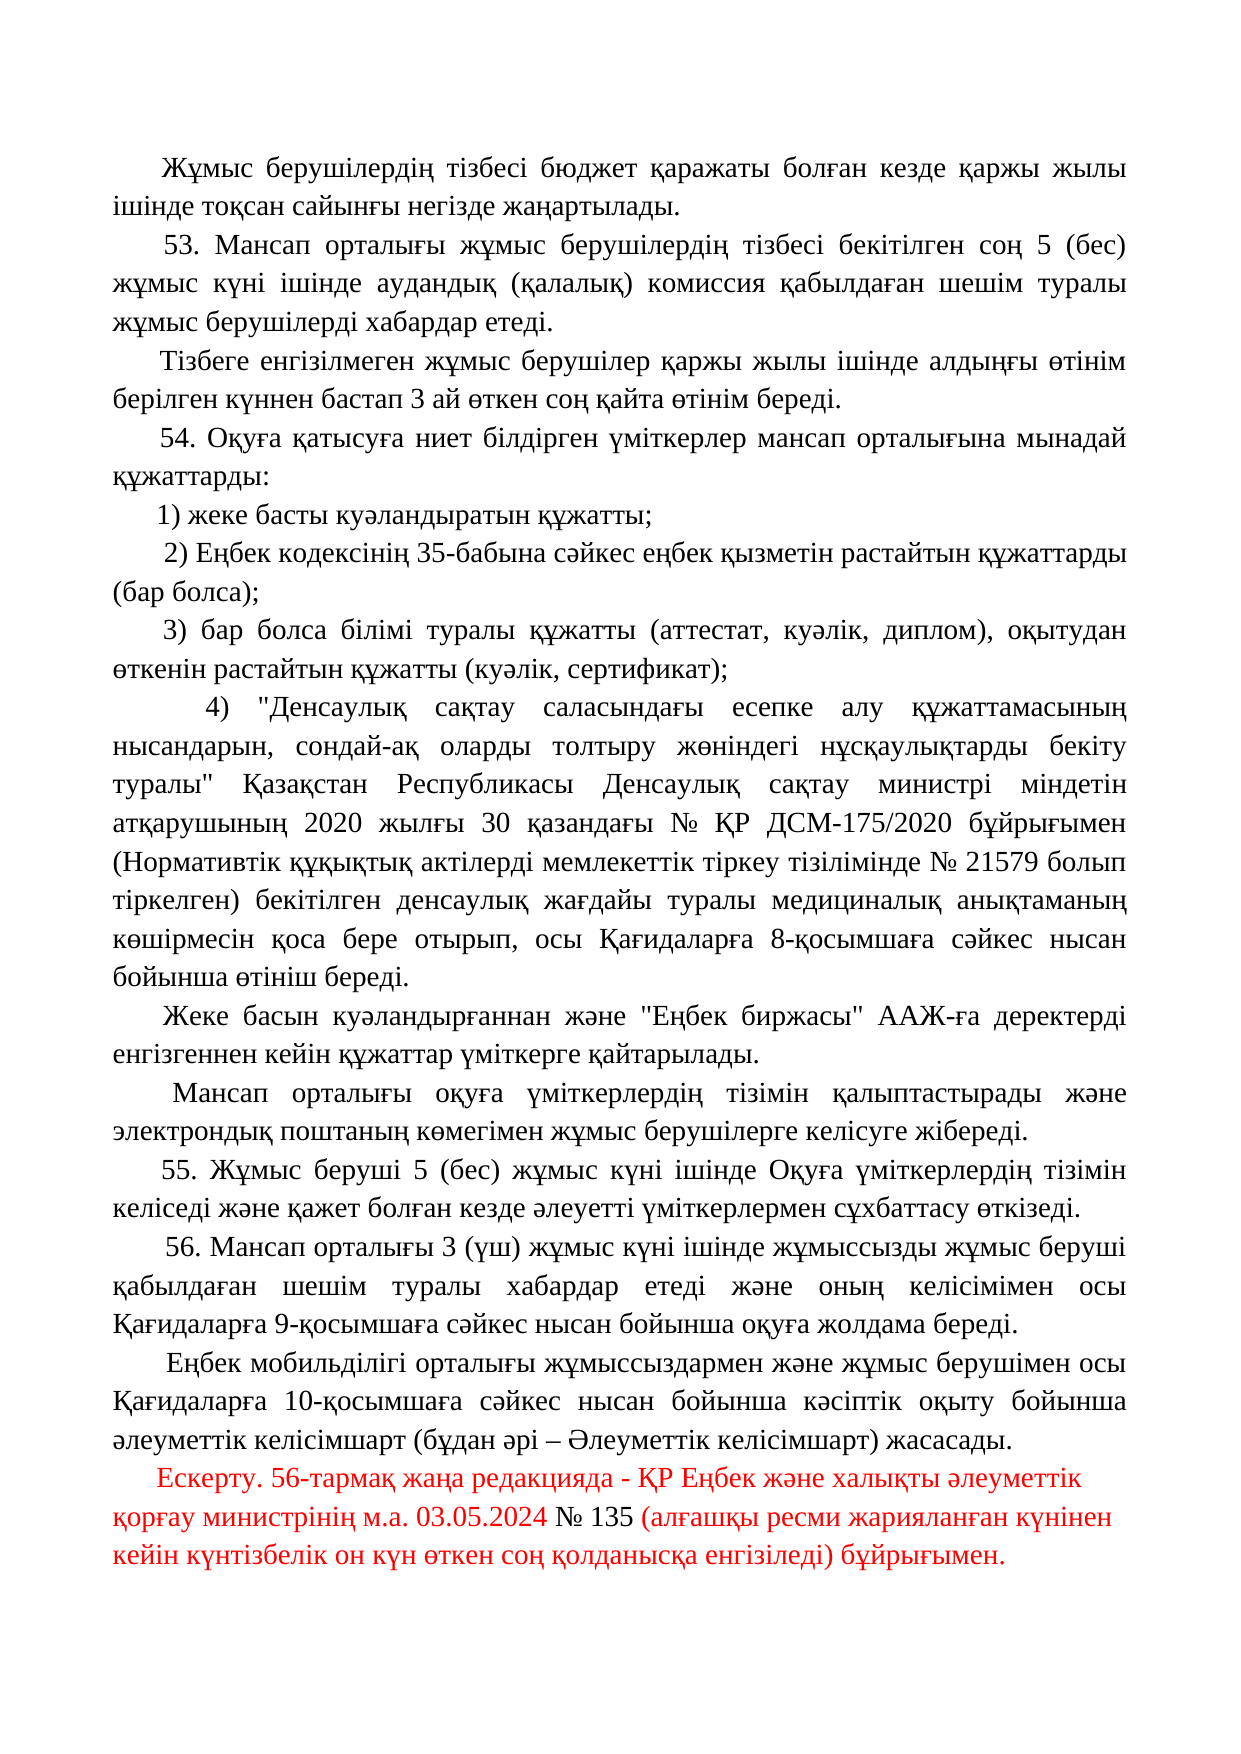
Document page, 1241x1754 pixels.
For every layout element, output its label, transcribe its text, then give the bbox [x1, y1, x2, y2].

text 54. Оқуға қатысуға ниет білдірген үміткерлер мансап орталығына мынадай құжаттарды: [112, 420, 1128, 492]
text 4) "Денсаулық сақтау саласындағы есепке алу құжаттамасының нысандарын, сондай-ақ оларды толтыру жөніндегі нұсқаулықтарды бекіту туралы" Қазақстан Республикасы Денсаулық сақтау министрі міндетін атқарушының 2020 жылғы 30 қазандағы № ҚР ДСМ-175/2020 бұйрығымен (Нормативтік құқықтық актілерді мемлекеттік тіркеу тізілімінде № 21579 болып тіркелген) бекітілген денсаулық жағдайы туралы медициналық анықтаманың көшірмесін қоса бере отырып, осы Қағидаларға 8-қосымшаға сәйкес нысан бойынша өтініш береді. [112, 689, 1128, 993]
text 1) жеке басты куәландыратын құжатты; [112, 497, 1128, 530]
text Жұмыс берушілердің тізбесі бюджет қаражаты болған кезде қаржы жылы ішінде тоқсан сайынғы негізде жаңартылады. [112, 150, 1128, 222]
text Мансап орталығы оқуға үміткерлердің тізімін қалыптастырады және электрондық поштаның көмегімен жұмыс берушілерге келісуге жібереді. [112, 1075, 1128, 1147]
text 3) бар болса білімі туралы құжатты (аттестат, куәлік, диплом), оқытудан өткенін растайтын құжатты (куәлік, сертификат); [112, 612, 1128, 684]
text Тізбеге енгізілмеген жұмыс берушілер қаржы жылы ішінде алдыңғы өтінім берілген күннен бастап 3 ай өткен соң қайта өтінім береді. [112, 343, 1128, 415]
text 2) Еңбек кодексінің 35-бабына сәйкес еңбек қызметін растайтын құжаттарды (бар болса); [112, 535, 1128, 607]
text 55. Жұмыс беруші 5 (бес) жұмыс күні ішінде Оқуға үміткерлердің тізімін келіседі және қажет болған кезде әлеуетті үміткерлермен сұхбаттасу өткізеді. [112, 1152, 1128, 1224]
text Ескерту. 56-тармақ жаңа редакцияда - ҚР Еңбек және халықты әлеуметтік қорғау министрінің м.а. 03.05.2024 № 135 (алғашқы ресми жарияланған күнінен кейін күнтізбелік он күн өткен соң қолданысқа енгізіледі) бұйрығымен. [112, 1460, 1128, 1601]
text Жеке басын куәландырғаннан және "Еңбек биржасы" ААЖ-ға деректерді енгізгеннен кейін құжаттар үміткерге қайтарылады. [112, 998, 1128, 1070]
text Еңбек мобильділігі орталығы жұмыссыздармен және жұмыс берушімен осы Қағидаларға 10-қосымшаға сәйкес нысан бойынша кәсіптік оқыту бойынша әлеуметтік келісімшарт (бұдан әрі – Әлеуметтік келісімшарт) жасасады. [112, 1345, 1128, 1455]
text 56. Мансап орталығы 3 (үш) жұмыс күні ішінде жұмыссызды жұмыс беруші қабылдаған шешім туралы хабардар етеді және оның келісімімен осы Қағидаларға 9-қосымшаға сәйкес нысан бойынша оқуға жолдама береді. [112, 1229, 1128, 1340]
text 53. Мансап орталығы жұмыс берушілердің тізбесі бекітілген соң 5 (бес) жұмыс күні ішінде аудандық (қалалық) комиссия қабылдаған шешім туралы жұмыс берушілерді хабардар етеді. [112, 227, 1128, 338]
